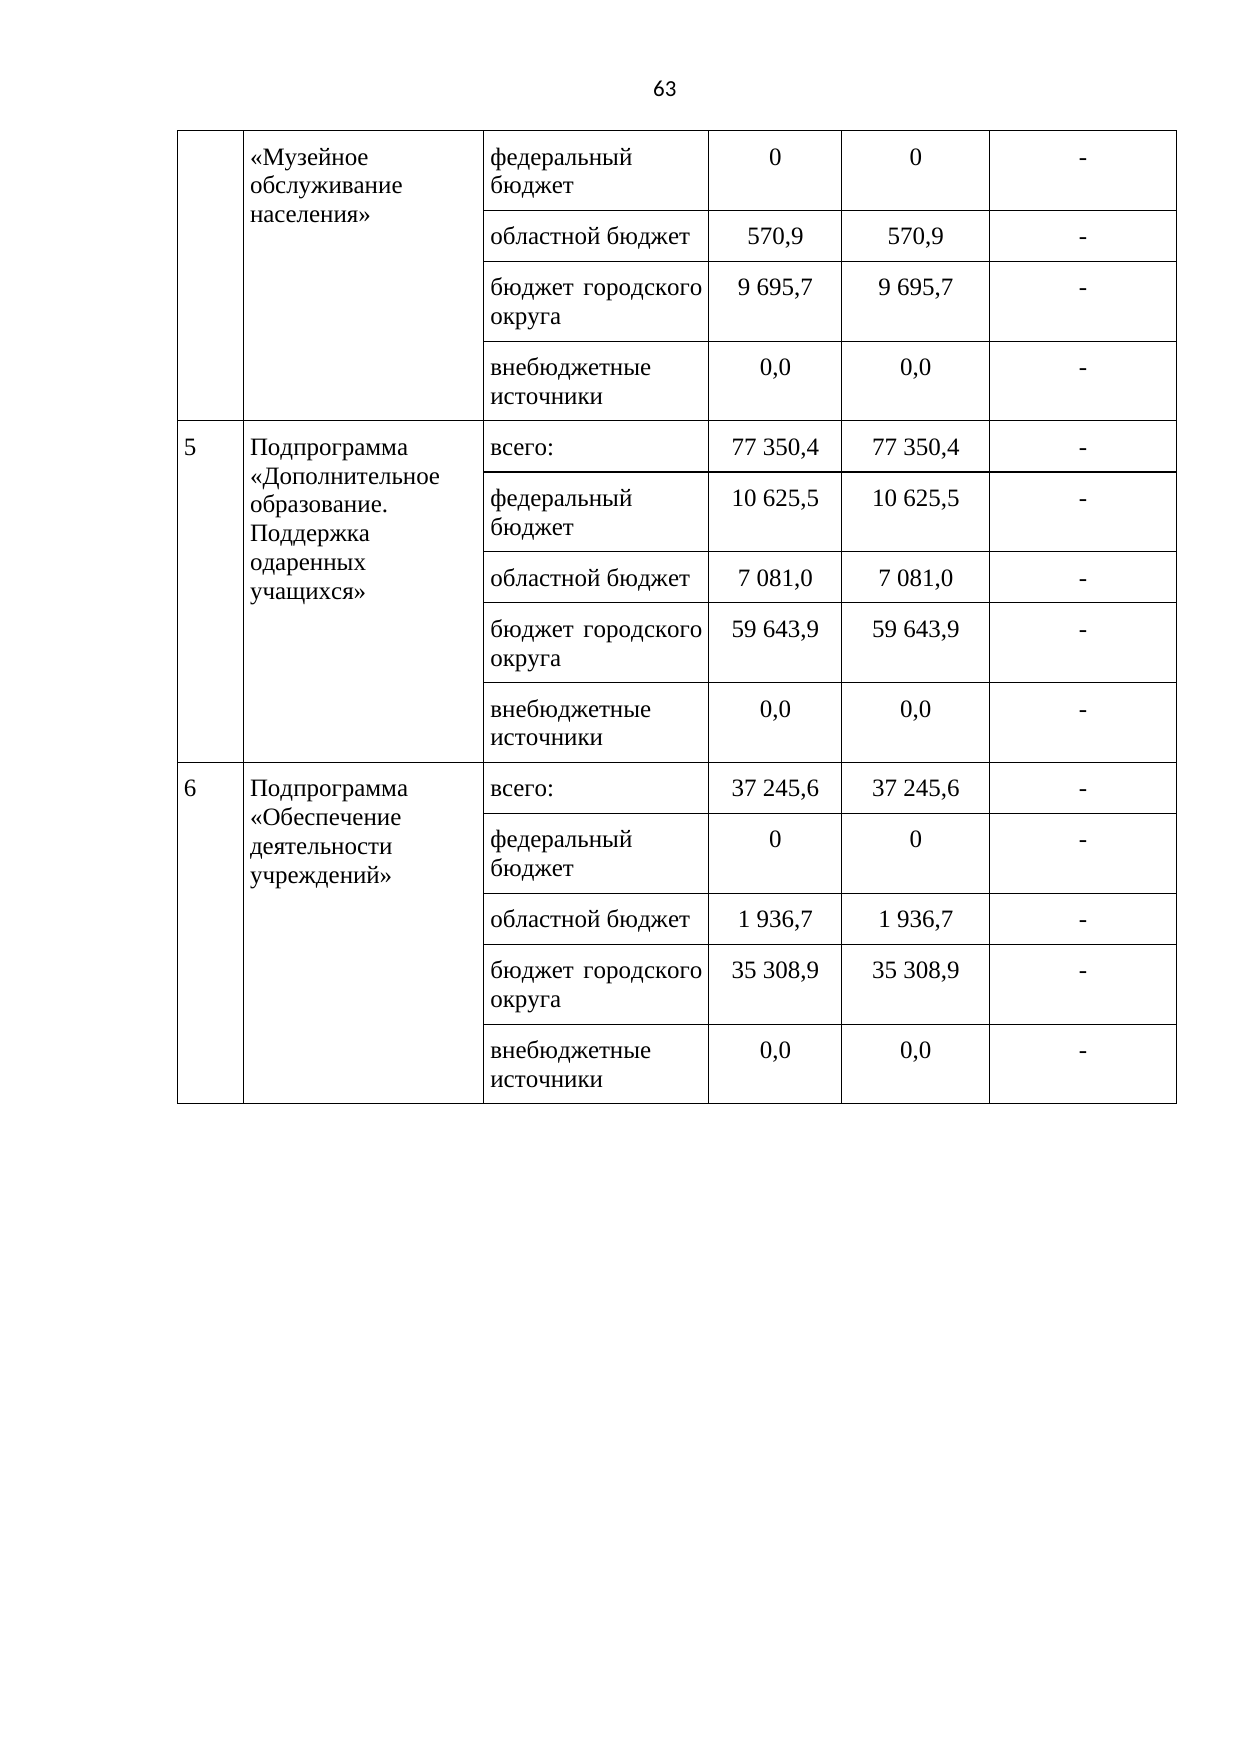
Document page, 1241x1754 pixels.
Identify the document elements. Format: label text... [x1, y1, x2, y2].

table_cell 0,0 [842, 342, 989, 420]
table_cell 0,0 [709, 683, 841, 762]
table_cell 5 [178, 421, 243, 762]
table_cell - [990, 552, 1176, 602]
table_cell 77 350,4 [709, 421, 841, 471]
table_cell 0,0 [842, 1025, 989, 1103]
table_cell - [990, 683, 1176, 762]
table_cell 9 695,7 [709, 262, 841, 341]
table_cell 35 308,9 [842, 945, 989, 1023]
table_cell - [990, 131, 1176, 210]
table_cell внебюджетные источники [484, 342, 708, 420]
table_cell 6 [178, 763, 243, 1103]
table_cell - [990, 763, 1176, 813]
table_cell областной бюджет [484, 552, 708, 602]
table_cell Подпрограмма «Дополнительное образование. Поддержка одаренных учащихся» [244, 421, 483, 762]
table_cell - [990, 421, 1176, 471]
table_cell - [990, 1025, 1176, 1103]
table_cell 7 081,0 [842, 552, 989, 602]
table_cell 35 308,9 [709, 945, 841, 1023]
table_cell бюджет городского округа [484, 603, 708, 682]
table_cell 10 625,5 [842, 473, 989, 551]
table_cell федеральный бюджет [484, 473, 708, 551]
table_cell 570,9 [842, 211, 989, 261]
table_cell 0,0 [709, 1025, 841, 1103]
table_cell 1 936,7 [842, 894, 989, 944]
table_cell 77 350,4 [842, 421, 989, 471]
table_cell - [990, 894, 1176, 944]
table_cell 37 245,6 [709, 763, 841, 813]
table_cell федеральный бюджет [484, 131, 708, 210]
table_cell - [990, 473, 1176, 551]
table_cell 0 [842, 814, 989, 893]
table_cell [244, 131, 483, 420]
table_cell всего: [484, 763, 708, 813]
table_cell - [990, 262, 1176, 341]
table_cell 59 643,9 [842, 603, 989, 682]
table_cell 7 081,0 [709, 552, 841, 602]
table_cell 4 [178, 131, 243, 420]
table_cell 37 245,6 [842, 763, 989, 813]
table_cell бюджет городского округа [484, 262, 708, 341]
table_cell областной бюджет [484, 894, 708, 944]
table_cell всего: [484, 421, 708, 471]
table_cell 0,0 [709, 342, 841, 420]
table_cell 570,9 [709, 211, 841, 261]
table_cell областной бюджет [484, 211, 708, 261]
table_cell 0,0 [842, 683, 989, 762]
table_cell Подпрограмма «Обеспечение деятельности учреждений» [244, 763, 483, 1103]
table_cell 0 [842, 131, 989, 210]
table_cell - [990, 342, 1176, 420]
table_cell внебюджетные источники [484, 683, 708, 762]
table_cell - [990, 814, 1176, 893]
table_cell 0 [709, 814, 841, 893]
table_cell 0 [709, 131, 841, 210]
table_cell внебюджетные источники [484, 1025, 708, 1103]
table_cell 1 936,7 [709, 894, 841, 944]
table_cell - [990, 945, 1176, 1023]
table_cell 10 625,5 [709, 473, 841, 551]
table_cell - [990, 211, 1176, 261]
table_cell 9 695,7 [842, 262, 989, 341]
table_cell бюджет городского округа [484, 945, 708, 1023]
table_cell - [990, 603, 1176, 682]
table_cell федеральный бюджет [484, 814, 708, 893]
table_cell 59 643,9 [709, 603, 841, 682]
